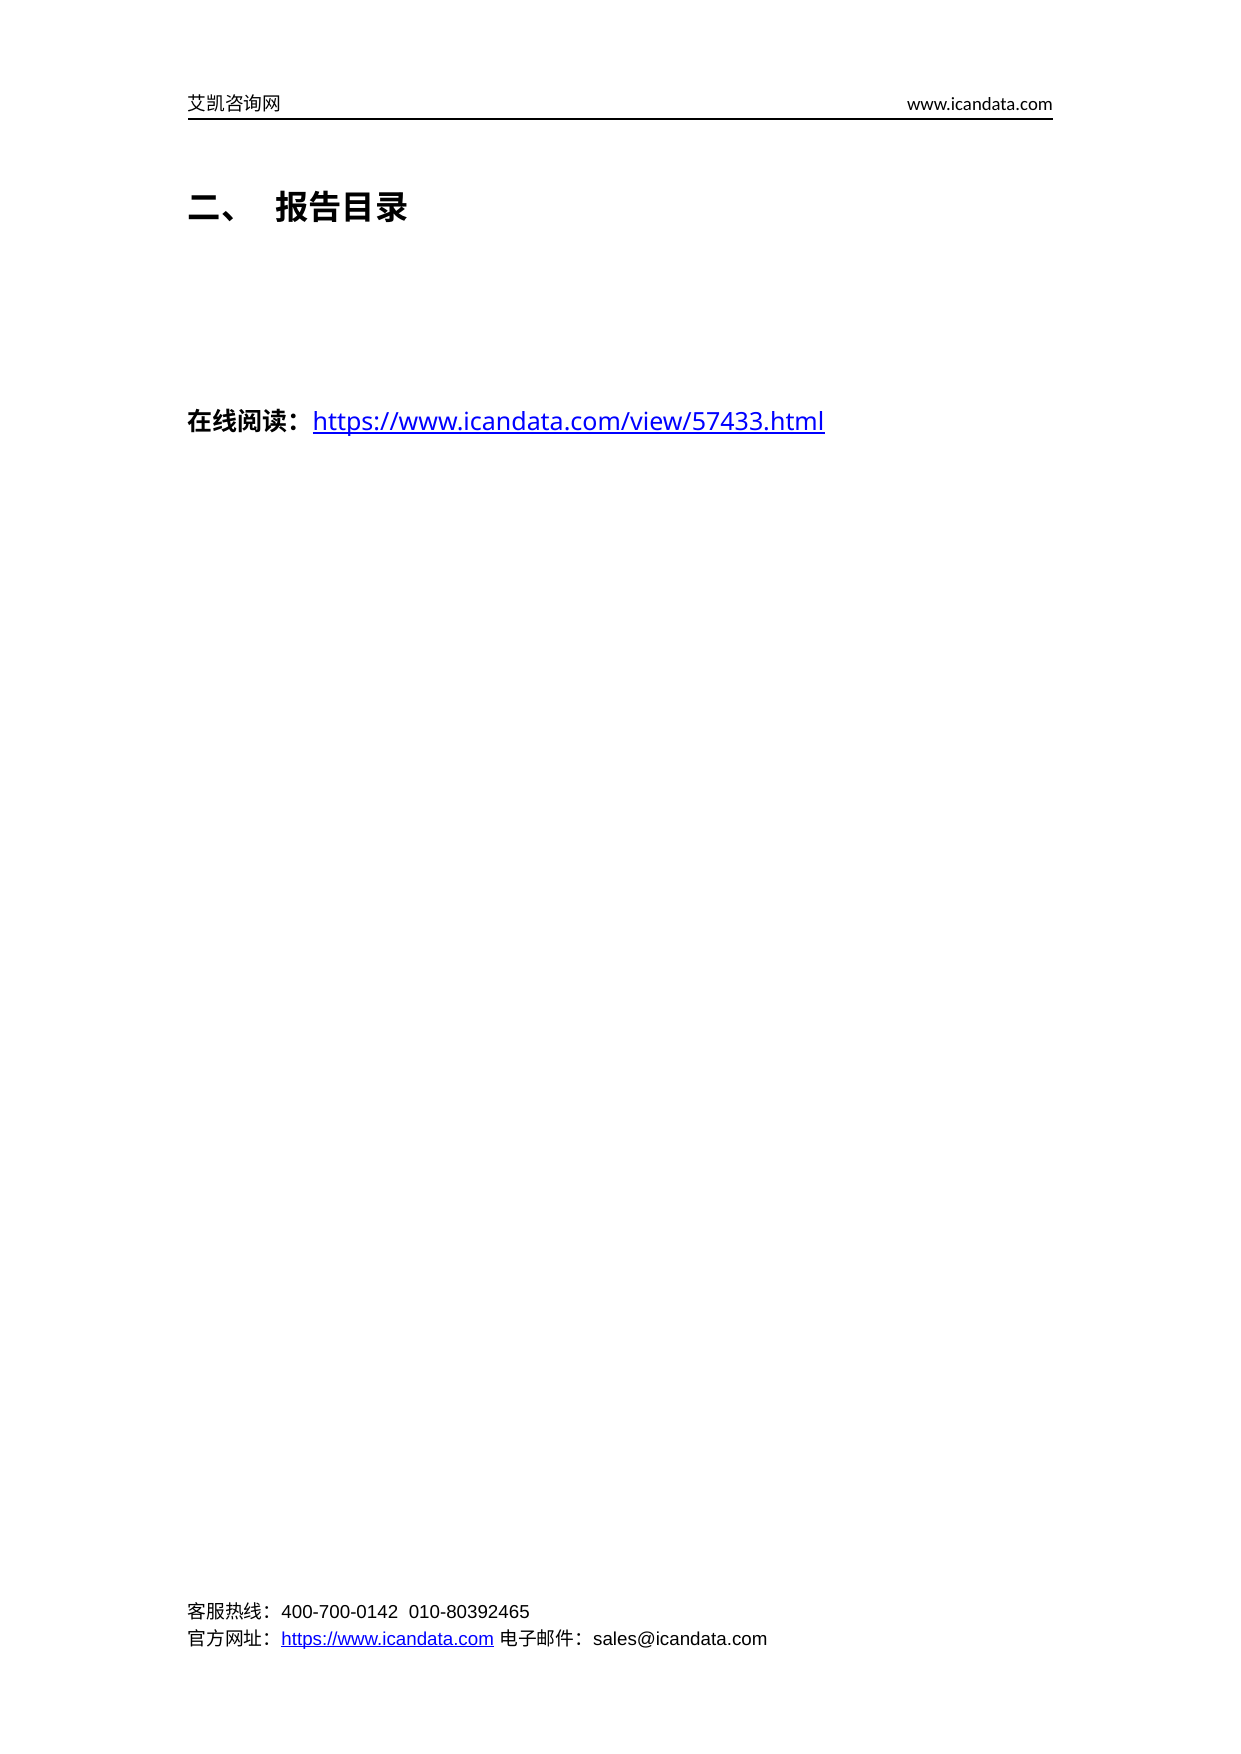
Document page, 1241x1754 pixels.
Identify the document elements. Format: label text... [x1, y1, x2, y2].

text 在线阅读：https://www.icandata.com/view/57433.html [187, 387, 1053, 452]
subtitle 报告目录 [187, 172, 1053, 237]
